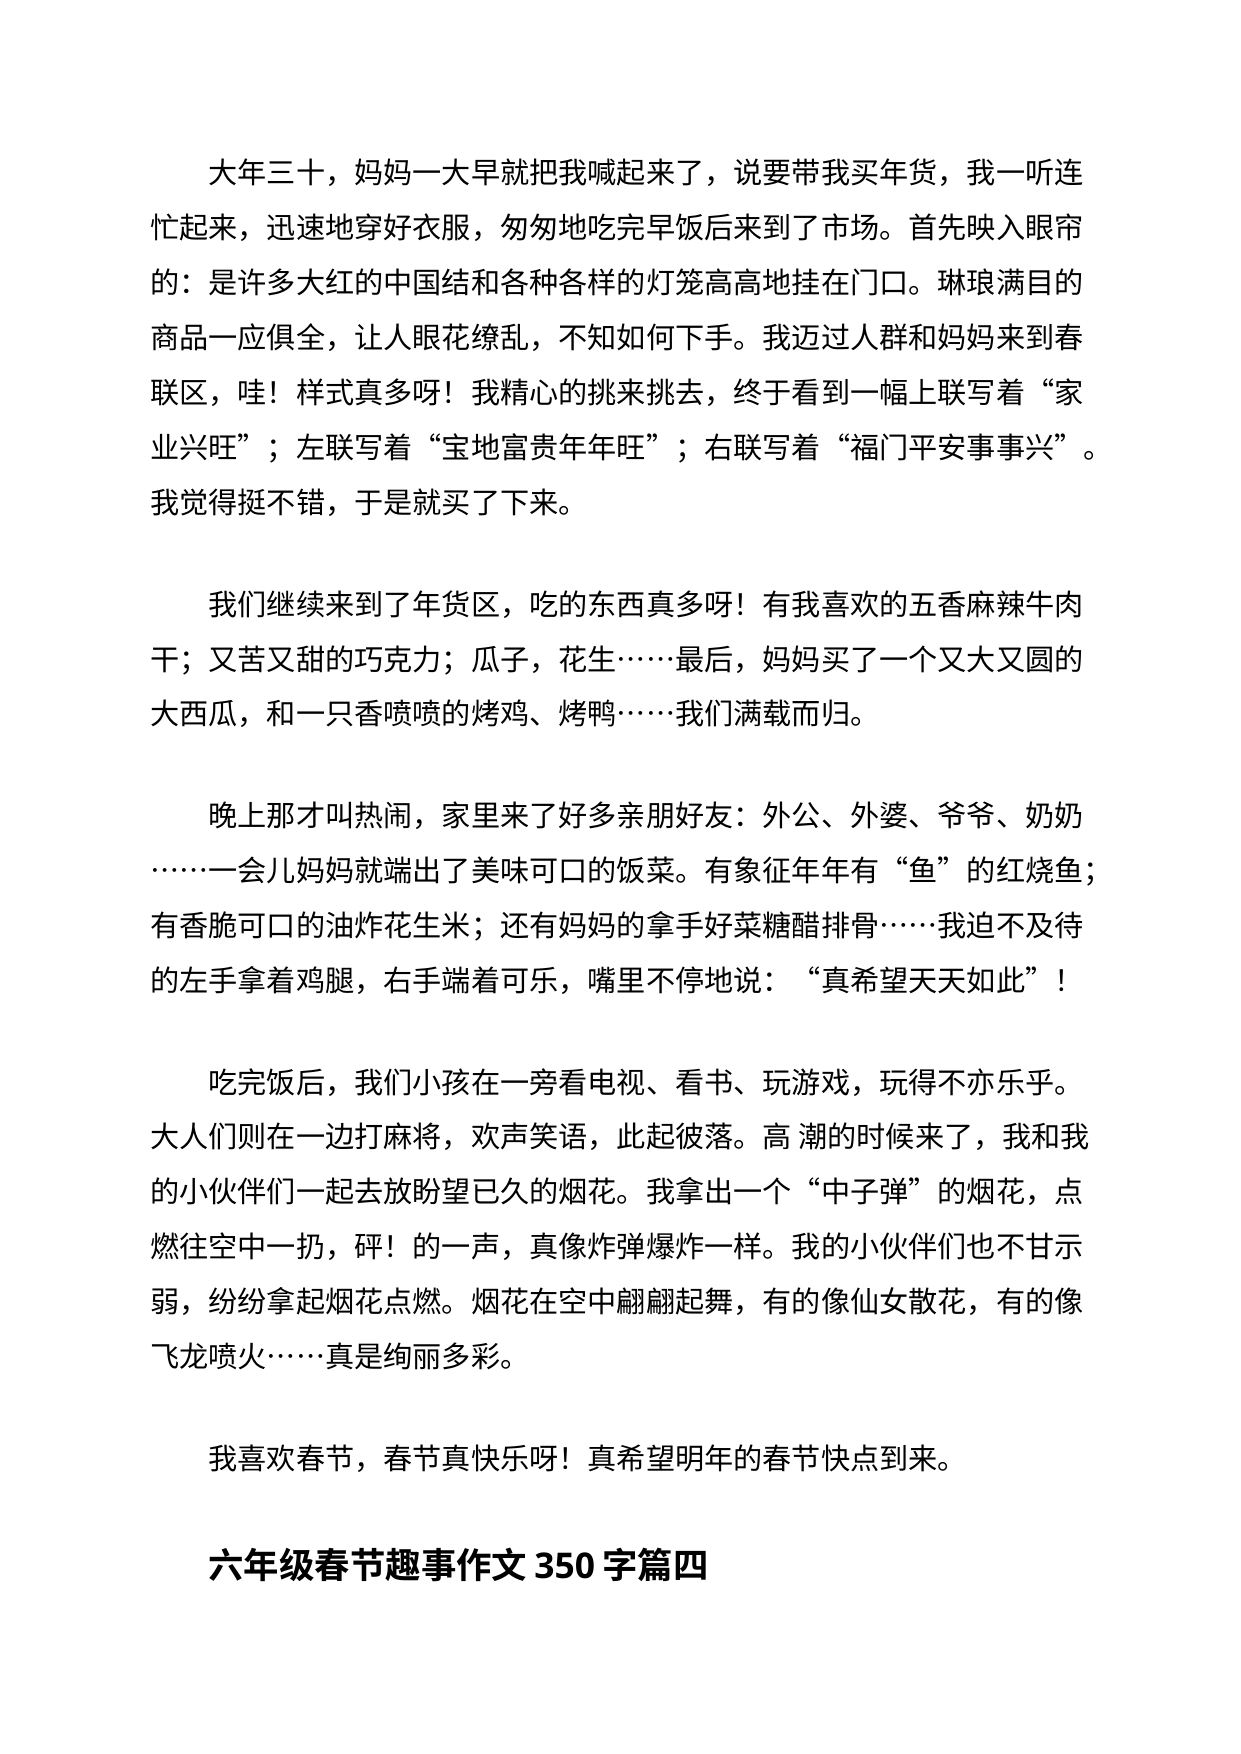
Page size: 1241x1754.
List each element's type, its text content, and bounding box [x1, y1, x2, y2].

text 吃完饭后，我们小孩在一旁看电视、看书、玩游戏，玩得不亦乐乎。大人们则在一边打麻将，欢声笑语，此起彼落。高 潮的时候来了，我和我的小伙伴们一起去放盼望已久的烟花。我拿出一个“中子弹”的烟花，点燃往空中一扔，砰！的一声，真像炸弹爆炸一样。我的小伙伴们也不甘示弱，纷纷拿起烟花点燃。烟花在空中翩翩起舞，有的像仙女散花，有的像飞龙喷火……真是绚丽多彩。 [150, 1059, 1090, 1376]
text 我们继续来到了年货区，吃的东西真多呀！有我喜欢的五香麻辣牛肉干；又苦又甜的巧克力；瓜子，花生……最后，妈妈买了一个又大又圆的大西瓜，和一只香喷喷的烤鸡、烤鸭……我们满载而归。 [150, 581, 1090, 733]
text 晚上那才叫热闹，家里来了好多亲朋好友：外公、外婆、爷爷、奶奶……一会儿妈妈就端出了美味可口的饭菜。有象征年年有“鱼”的红烧鱼；有香脆可口的油炸花生米；还有妈妈的拿手好菜糖醋排骨……我迫不及待的左手拿着鸡腿，右手端着可乐，嘴里不停地说：“真希望天天如此”！ [150, 793, 1090, 1000]
text 我喜欢春节，春节真快乐呀！真希望明年的春节快点到来。 [150, 1435, 1090, 1478]
text 大年三十，妈妈一大早就把我喊起来了，说要带我买年货，我一听连忙起来，迅速地穿好衣服，匆匆地吃完早饭后来到了市场。首先映入眼帘的：是许多大红的中国结和各种各样的灯笼高高地挂在门口。琳琅满目的商品一应俱全，让人眼花缭乱，不知如何下手。我迈过人群和妈妈来到春联区，哇！样式真多呀！我精心的挑来挑去，终于看到一幅上联写着“家业兴旺”；左联写着“宝地富贵年年旺”；右联写着“福门平安事事兴”。我觉得挺不错，于是就买了下来。 [150, 150, 1090, 522]
text 六年级春节趣事作文350字篇四 [150, 1537, 1090, 1588]
